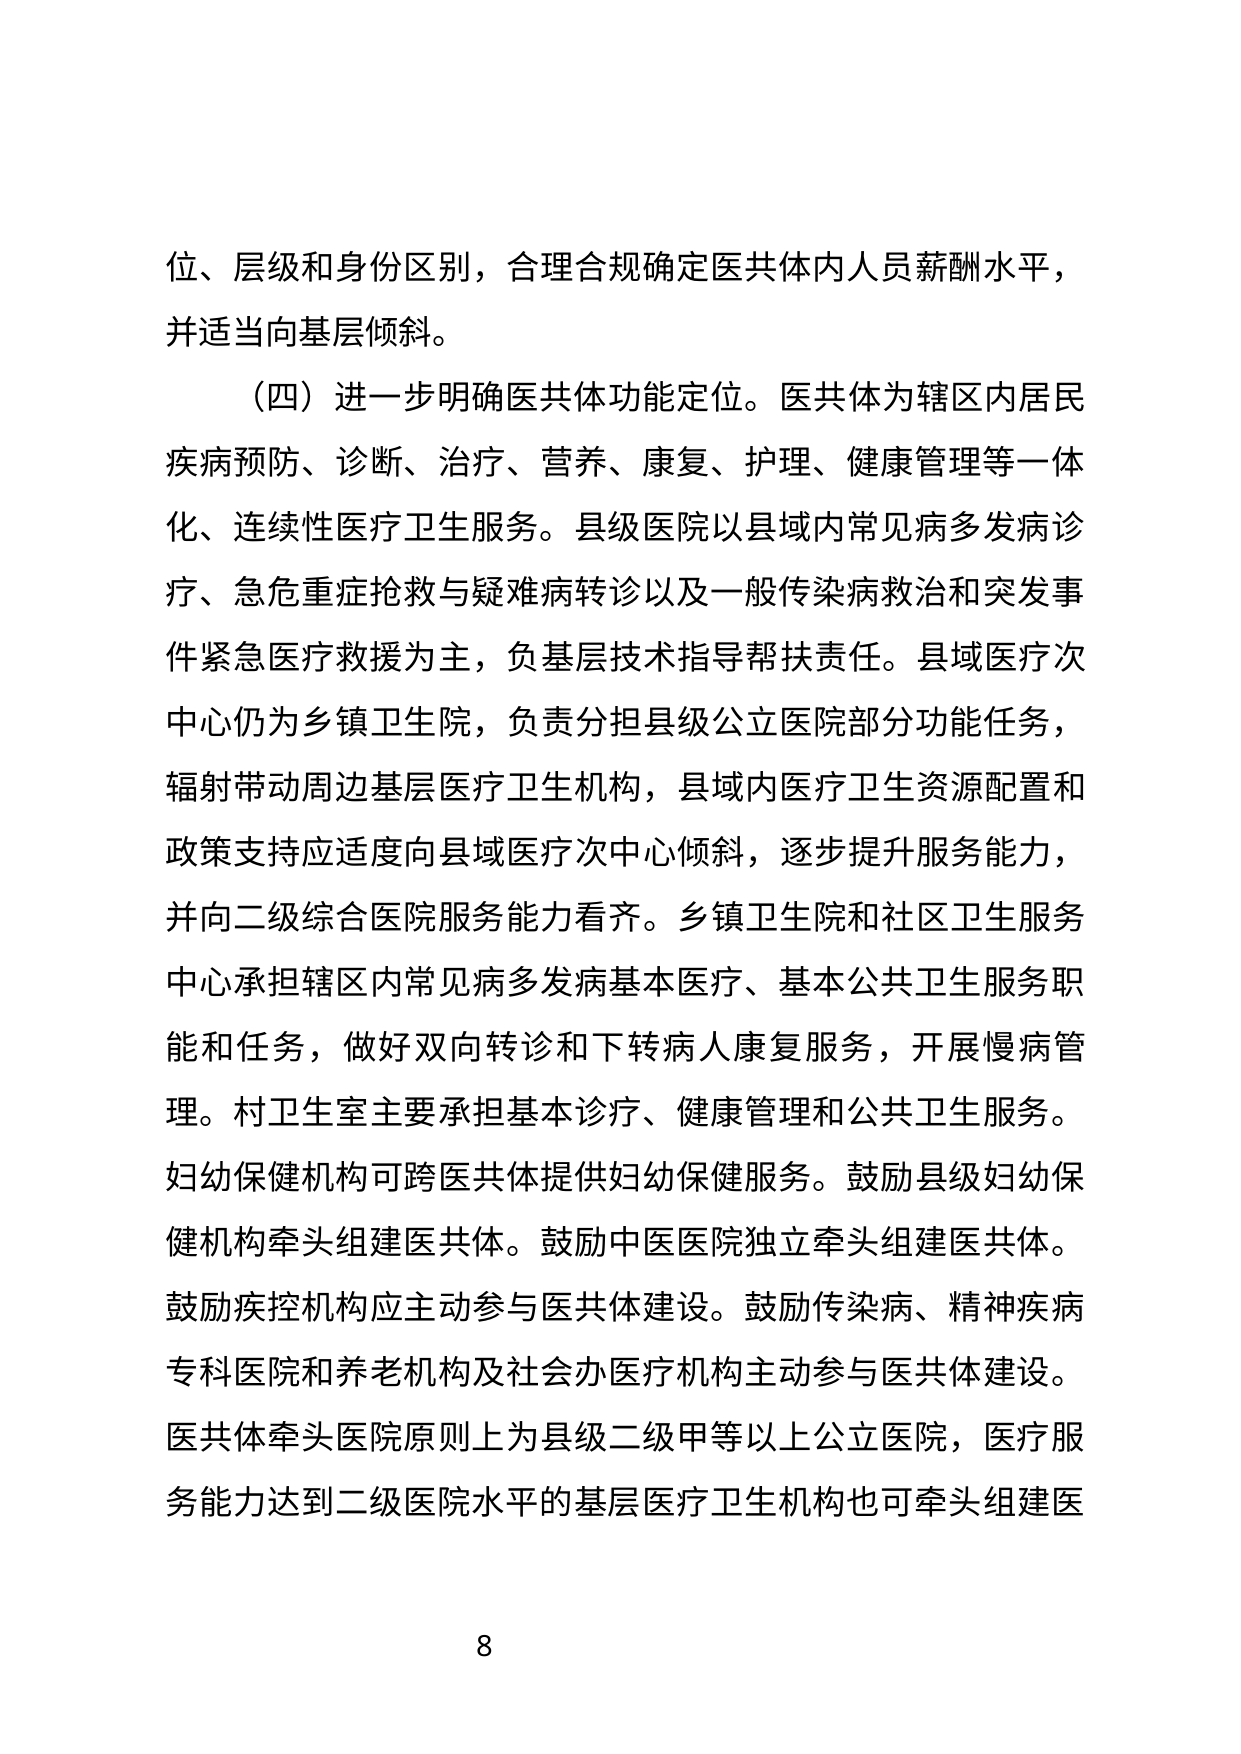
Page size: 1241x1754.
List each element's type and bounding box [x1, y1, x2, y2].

list [165, 363, 1087, 1533]
list [165, 233, 1087, 363]
